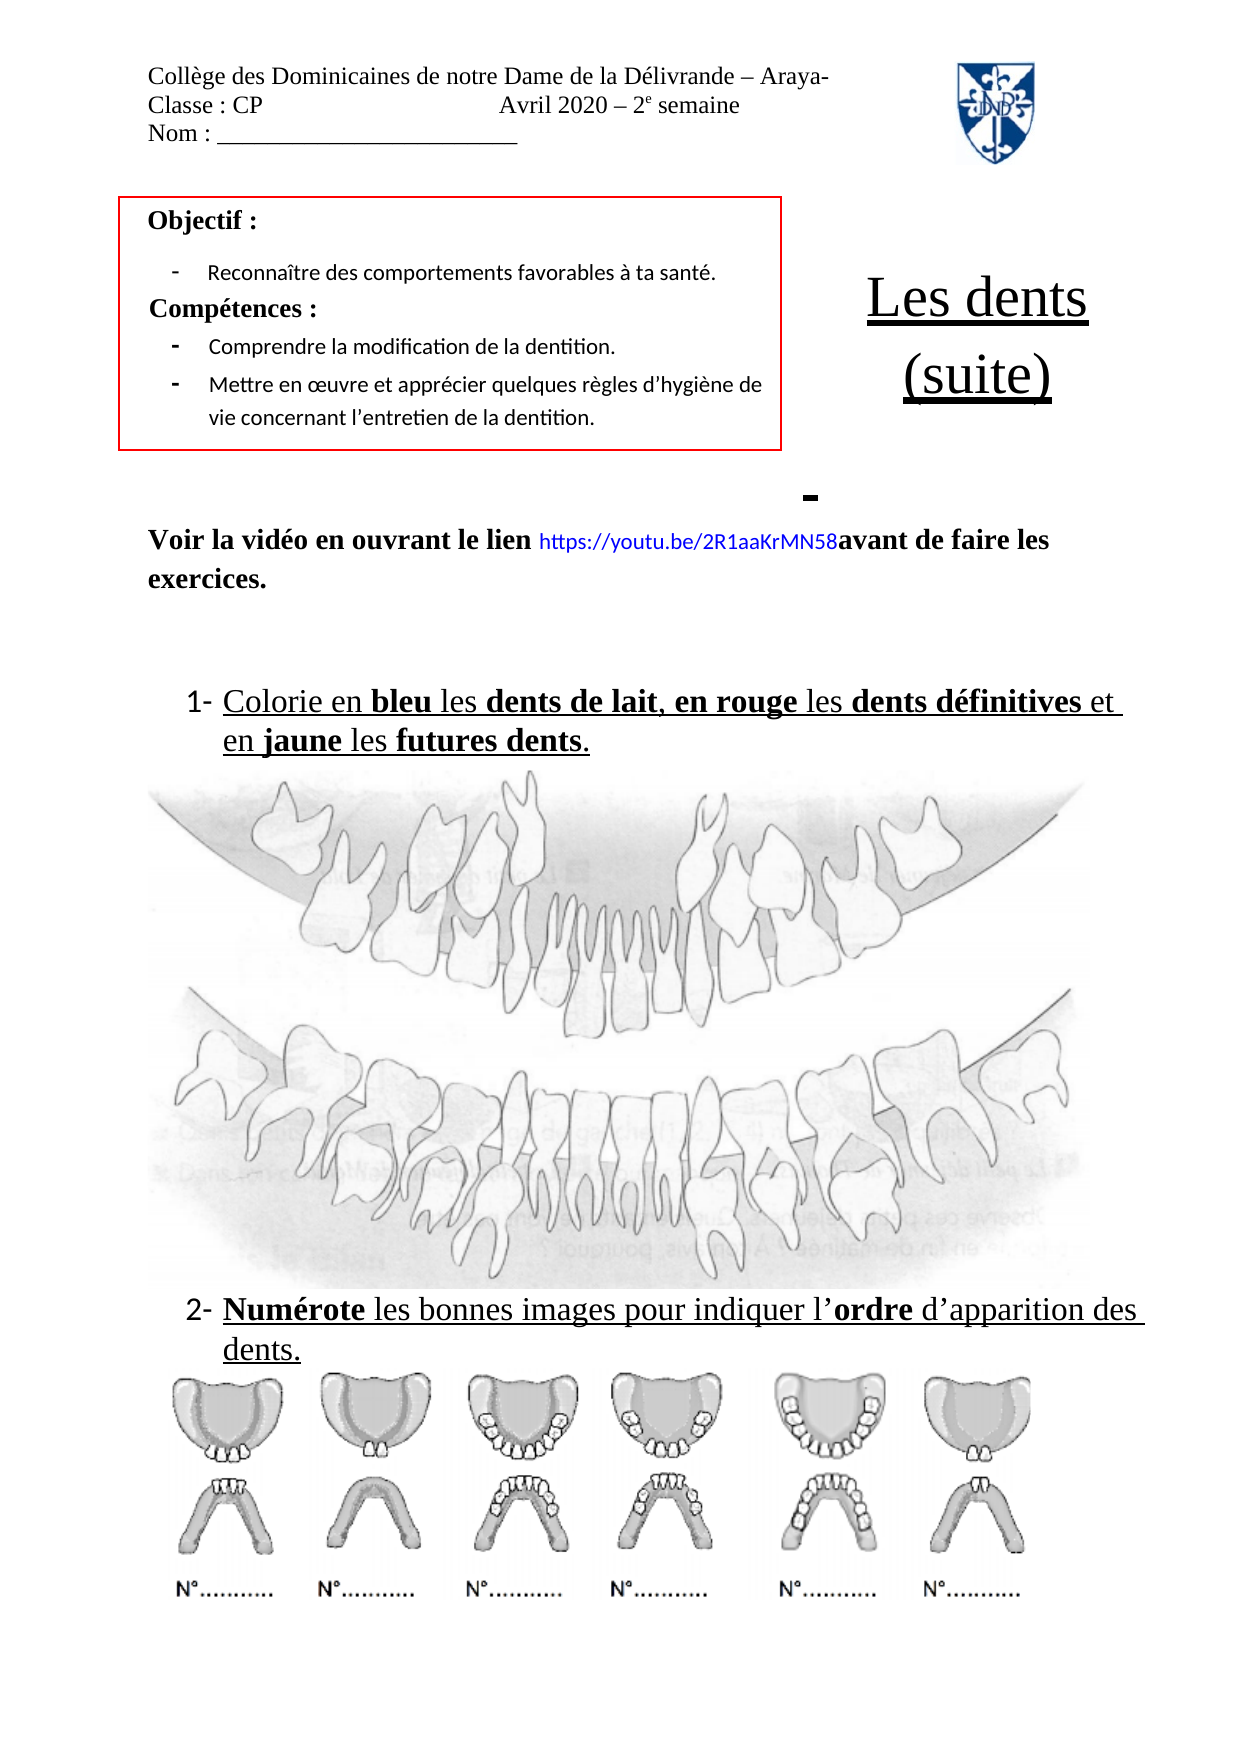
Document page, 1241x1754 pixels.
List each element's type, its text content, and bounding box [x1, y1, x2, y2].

picture [954, 61, 1035, 165]
picture [147, 758, 1098, 1289]
list Numérote les bonnes images pour indiquer l’ordre d’apparition des dents. [185, 1288, 1152, 1367]
text Les dents (suite) [782, 262, 1152, 406]
list Colorie en bleu les dents de lait, en rouge les dents définitives et en jaune les futures dents. [185, 680, 1152, 759]
picture [147, 1367, 1031, 1613]
text Voir la vidéo en ouvrant le lien https://youtu.be/2R1aaKrMN58avant de faire les exercices. [148, 522, 1152, 594]
table_header Collège des Dominicaines de notre Dame de la Délivrande – Araya- Classe : CP Avril 2020 – 2e semaine Nom : ________________________ [136, 61, 930, 185]
table_header [930, 61, 1072, 185]
